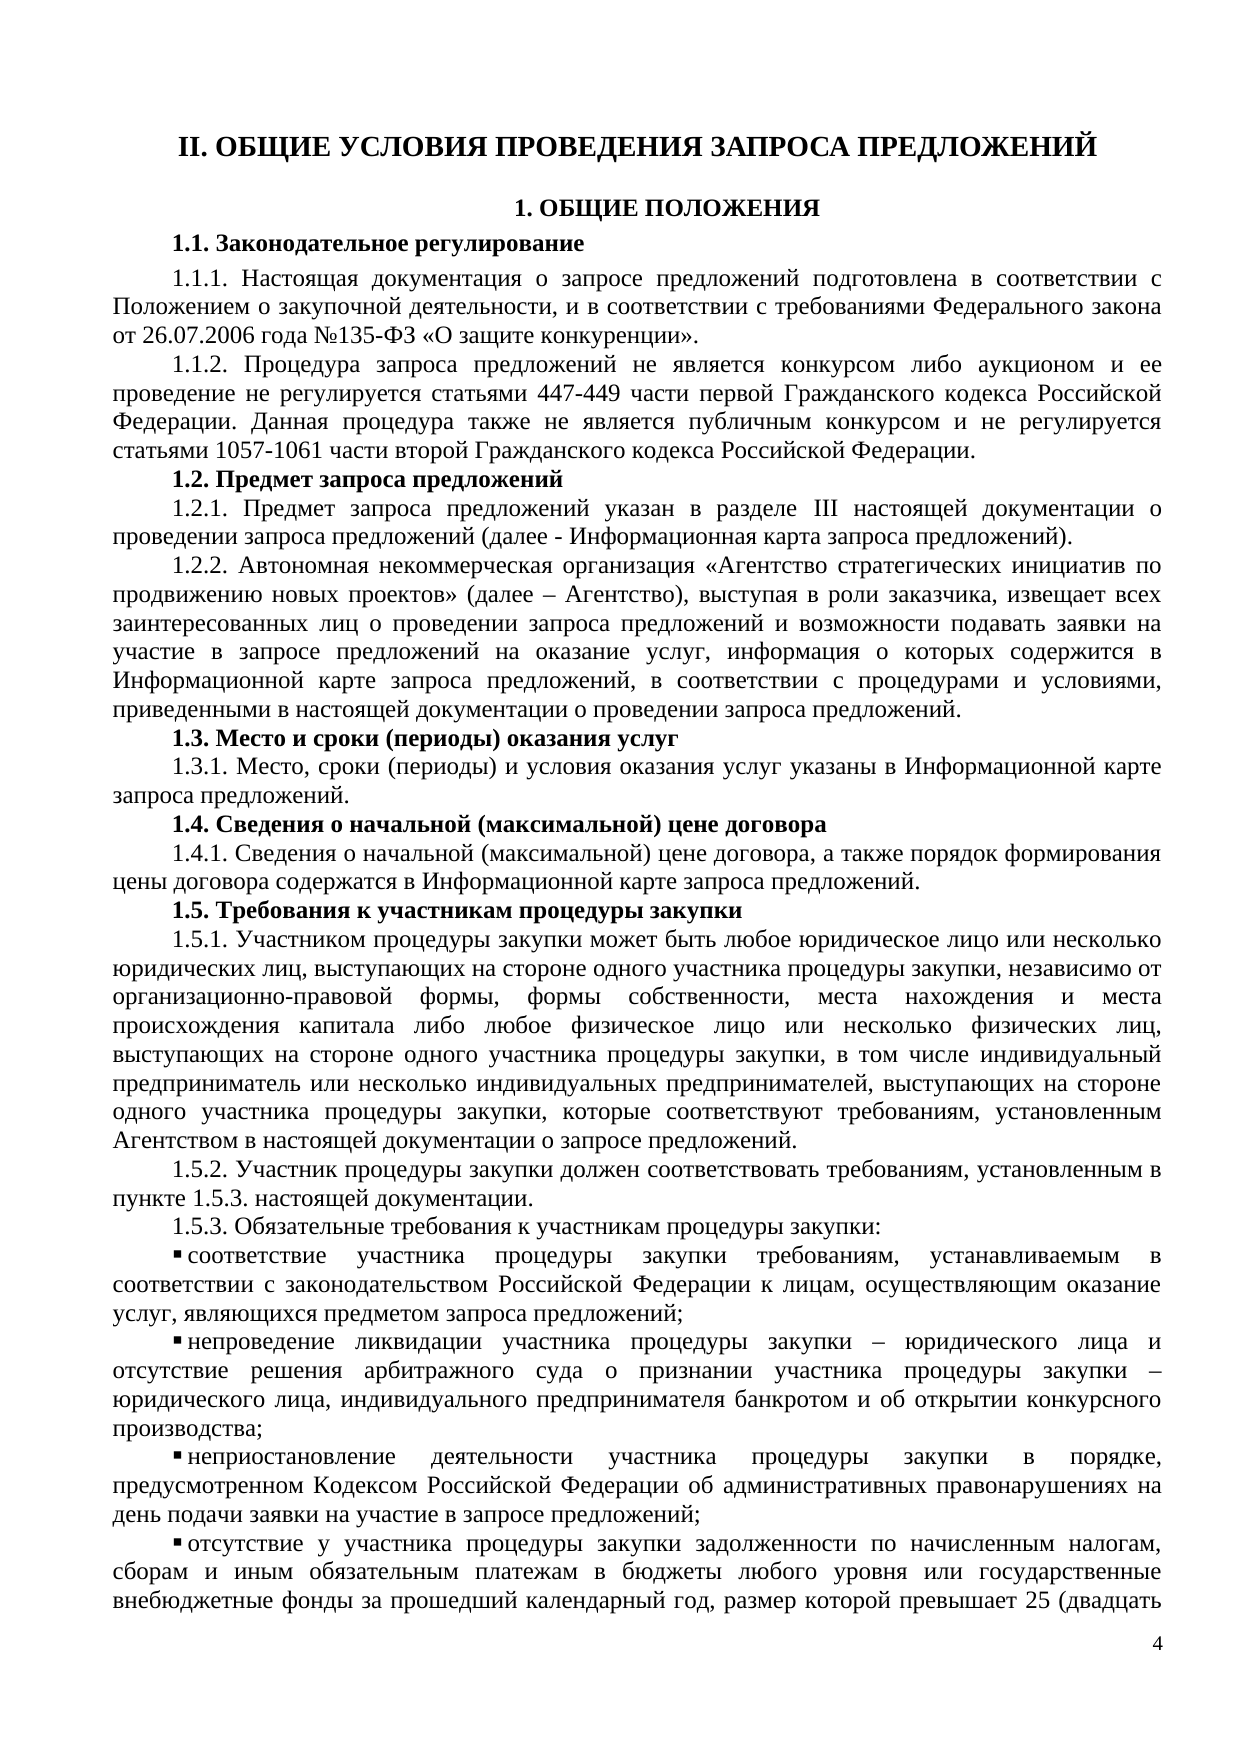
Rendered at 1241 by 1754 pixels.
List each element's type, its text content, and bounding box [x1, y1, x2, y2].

list 1.3. Место и сроки (периоды) оказания услуг [112, 723, 1162, 751]
list 1.3.1. Место, сроки (периоды) и условия оказания услуг указаны в Информационной карте запроса предложений. [112, 751, 1162, 809]
subtitle 1.4. Сведения о начальной (максимальной) цене договора [112, 809, 1162, 838]
text 1.5.1. Участником процедуры закупки может быть любое юридическое лицо или несколько юридических лиц, выступающих на стороне одного участника процедуры закупки, независимо от организационно-правовой формы, формы собственности, места нахождения и места происхождения капитала либо любое физическое лицо или несколько физических лиц, выступающих на стороне одного участника процедуры закупки, в том числе индивидуальный предприниматель или несколько индивидуальных предпринимателей, выступающих на стороне одного участника процедуры закупки, которые соответствуют требованиям, установленным Агентством в настоящей документации о запросе предложений. [112, 924, 1162, 1154]
list 1.2.1. Предмет запроса предложений указан в разделе III настоящей документации о проведении запроса предложений (далее - Информационная карта запроса предложений). [112, 493, 1162, 550]
list непроведение ликвидации участника процедуры закупки – юридического лица и отсутствие решения арбитражного суда о признании участника процедуры закупки – юридического лица, индивидуального предпринимателя банкротом и об открытии конкурсного производства; [112, 1326, 1162, 1441]
list 1.2. Предмет запроса предложений [112, 464, 1162, 493]
text 1.5.3. Обязательные требования к участникам процедуры закупки: [112, 1211, 1162, 1240]
subtitle 1.1. Законодательное регулирование [112, 228, 1162, 256]
list 1.2.2. Автономная некоммерческая организация «Агентство стратегических инициатив по продвижению новых проектов» (далее – Агентство), выступая в роли заказчика, извещает всех заинтересованных лиц о проведении запроса предложений и возможности подавать заявки на участие в запросе предложений на оказание услуг, информация о которых содержится в Информационной карте запроса предложений, в соответствии с процедурами и условиями, приведенными в настоящей документации о проведении запроса предложений. [112, 550, 1162, 723]
subtitle 1.5. Требования к участникам процедуры закупки [112, 895, 1162, 924]
subtitle II. ОБЩИЕ УСЛОВИЯ ПРОВЕДЕНИЯ ЗАПРОСА ПРЕДЛОЖЕНИЙ [112, 129, 1162, 162]
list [112, 1528, 1162, 1614]
list 1.1.2. Процедура запроса предложений не является конкурсом либо аукционом и ее проведение не регулируется статьями 447-449 части первой Гражданского кодекса Российской Федерации. Данная процедура также не является публичным конкурсом и не регулируется статьями 1057-1061 части второй Гражданского кодекса Российской Федерации. [112, 349, 1162, 464]
list соответствие участника процедуры закупки требованиям, устанавливаемым в соответствии с законодательством Российской Федерации к лицам, осуществляющим оказание услуг, являющихся предметом запроса предложений; [112, 1240, 1162, 1326]
subtitle 1. ОБЩИЕ ПОЛОЖЕНИЯ [112, 193, 1162, 221]
text 1.1.1. Настоящая документация о запросе предложений подготовлена в соответствии с Положением о закупочной деятельности, и в соответствии с требованиями Федерального закона от 26.07.2006 года №135-ФЗ «О защите конкуренции». [112, 263, 1162, 349]
list неприостановление деятельности участника процедуры закупки в порядке, предусмотренном Кодексом Российской Федерации об административных правонарушениях на день подачи заявки на участие в запросе предложений; [112, 1441, 1162, 1528]
list 1.4.1. Сведения о начальной (максимальной) цене договора, а также порядок формирования цены договора содержатся в Информационной карте запроса предложений. [112, 838, 1162, 895]
text 1.5.2. Участник процедуры закупки должен соответствовать требованиям, установленным в пункте 1.5.3. настоящей документации. [112, 1154, 1162, 1211]
